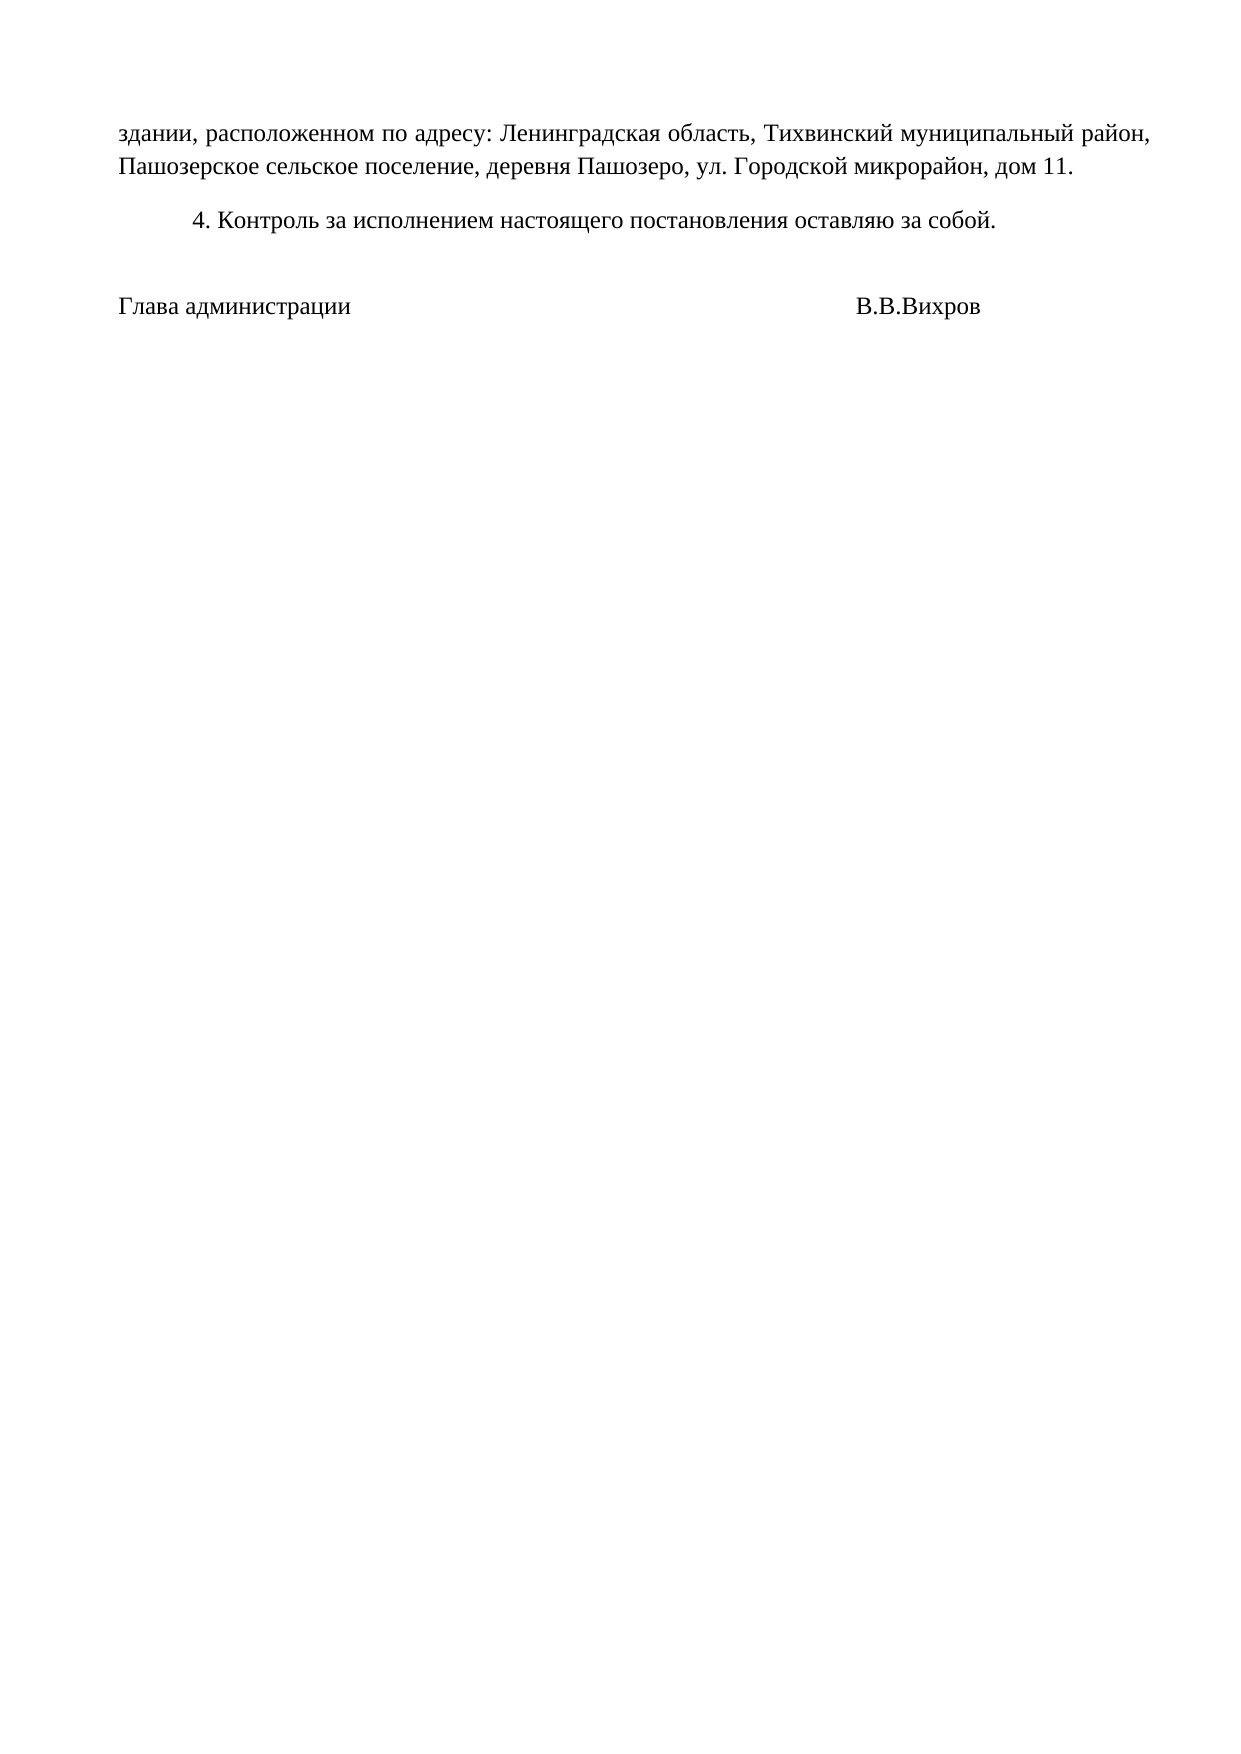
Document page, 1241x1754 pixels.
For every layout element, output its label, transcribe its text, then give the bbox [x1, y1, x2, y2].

text 4. Контроль за исполнением настоящего постановления оставляю за собой. [118, 205, 1152, 234]
text Глава администрации В.В.Вихров [118, 291, 1152, 320]
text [118, 147, 1152, 180]
